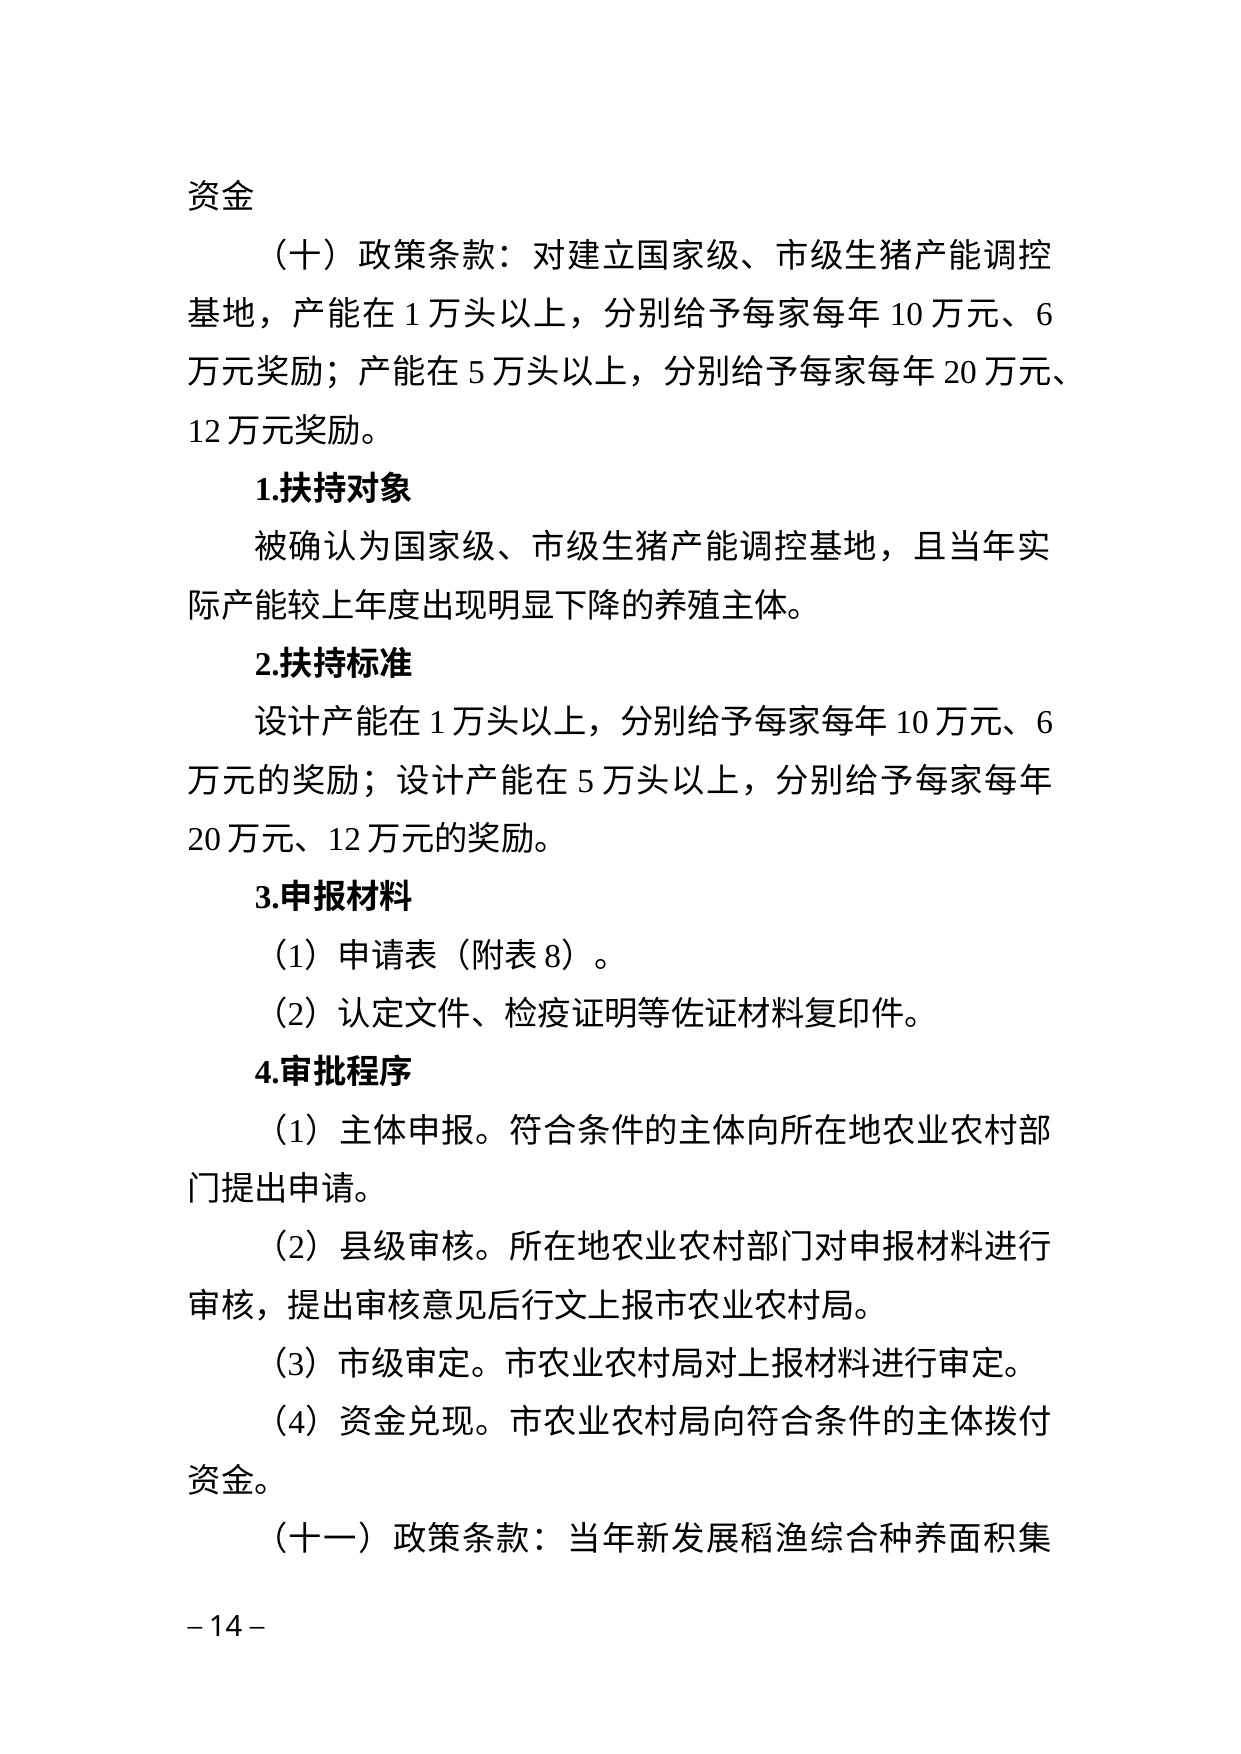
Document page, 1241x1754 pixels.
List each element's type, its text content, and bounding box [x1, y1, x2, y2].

text （1）申请表（附表8）。 [187, 920, 1053, 979]
text 1.扶持对象 [187, 454, 1053, 512]
text （2）县级审核。所在地农业农村部门对申报材料进行审核，提出审核意见后行文上报市农业农村局。 [187, 1212, 1053, 1329]
text （1）主体申报。符合条件的主体向所在地农业农村部门提出申请。 [187, 1095, 1053, 1212]
text 被确认为国家级、市级生猪产能调控基地，且当年实际产能较上年度出现明显下降的养殖主体。 [187, 512, 1053, 629]
text 2.扶持标准 [187, 629, 1053, 687]
text （2）认定文件、检疫证明等佐证材料复印件。 [187, 979, 1053, 1037]
text 3.申报材料 [187, 862, 1053, 920]
text 4.审批程序 [187, 1037, 1053, 1095]
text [187, 162, 1053, 220]
text （4）资金兑现。市农业农村局向符合条件的主体拨付资金。 [187, 1387, 1053, 1504]
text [187, 1504, 1053, 1562]
text （十）政策条款：对建立国家级、市级生猪产能调控基地，产能在1万头以上，分别给予每家每年10万元、6万元奖励；产能在5万头以上，分别给予每家每年20万元、12万元奖励。 [187, 220, 1053, 454]
text 设计产能在1万头以上，分别给予每家每年10万元、6万元的奖励；设计产能在5万头以上，分别给予每家每年20万元、12万元的奖励。 [187, 687, 1053, 862]
text （3）市级审定。市农业农村局对上报材料进行审定。 [187, 1329, 1053, 1387]
